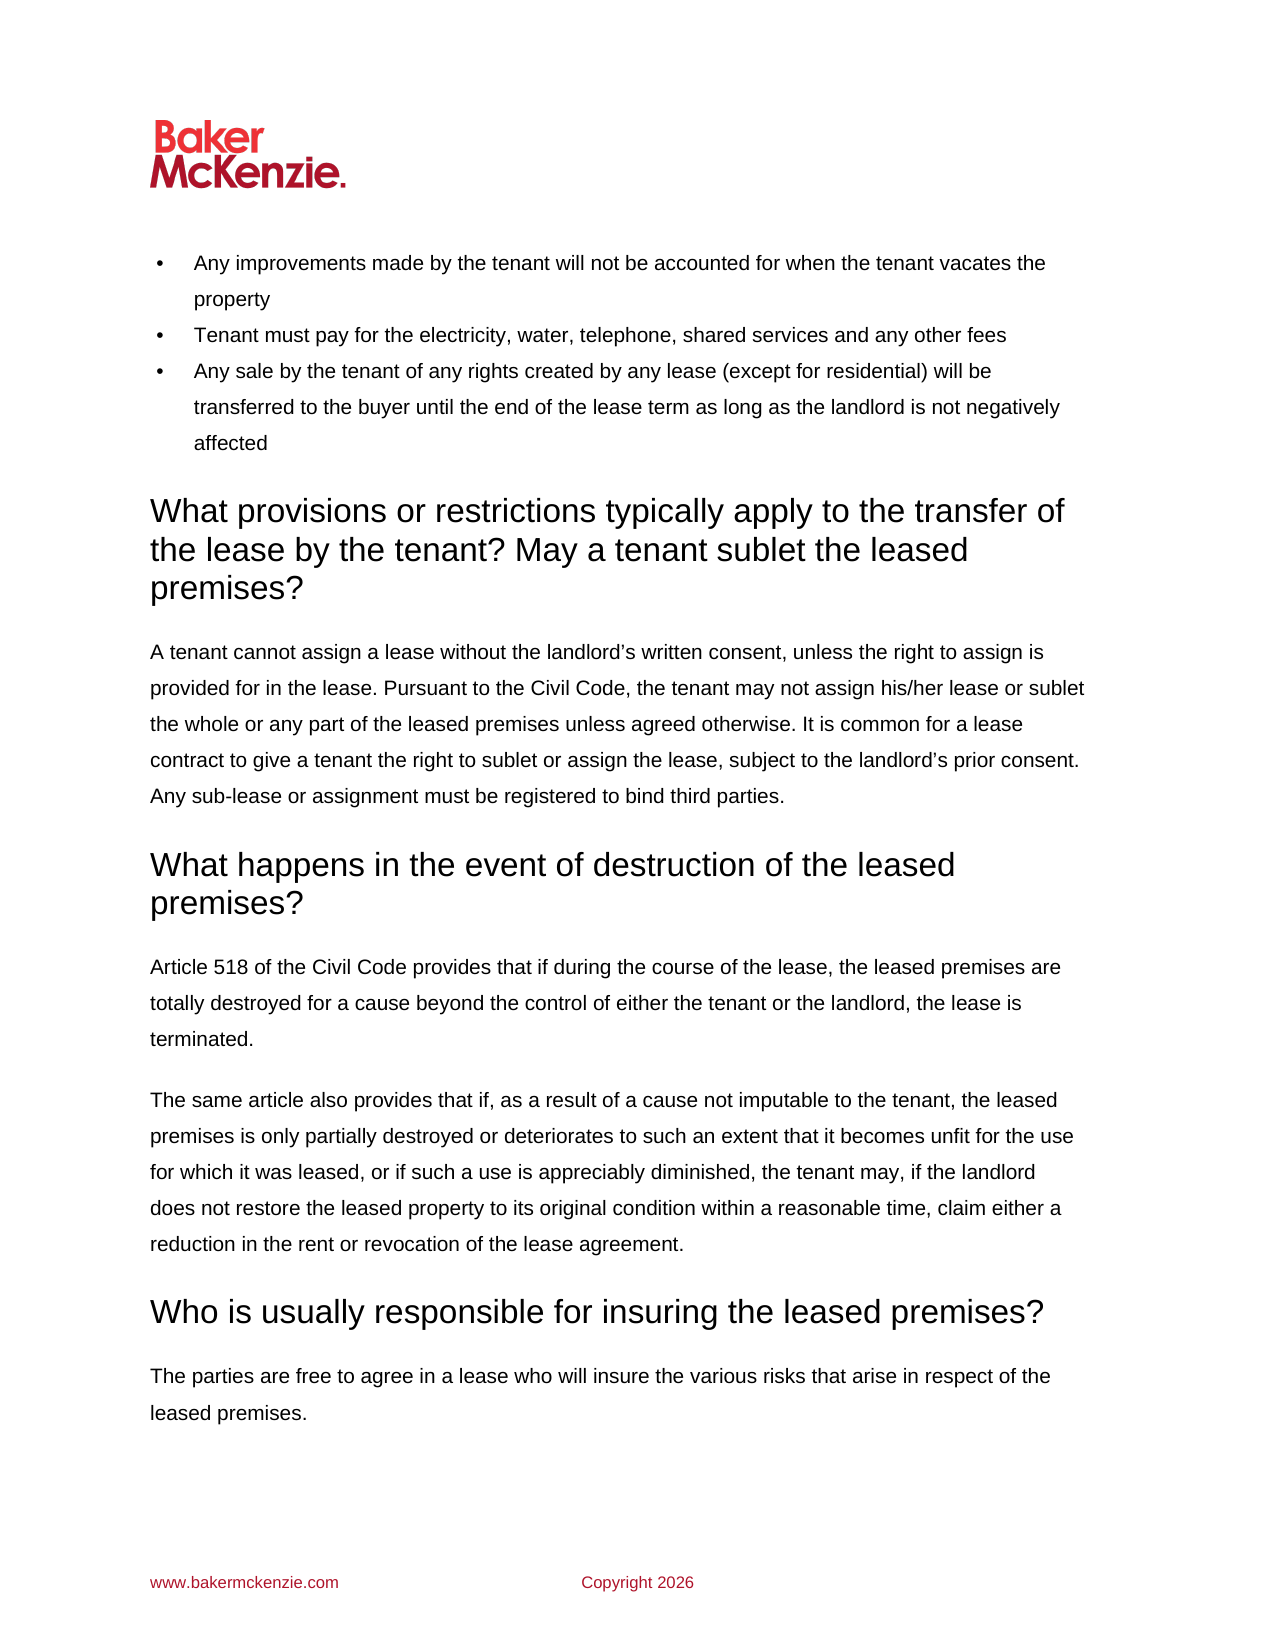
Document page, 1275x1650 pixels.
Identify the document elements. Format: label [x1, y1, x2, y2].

picture [150, 120, 346, 189]
